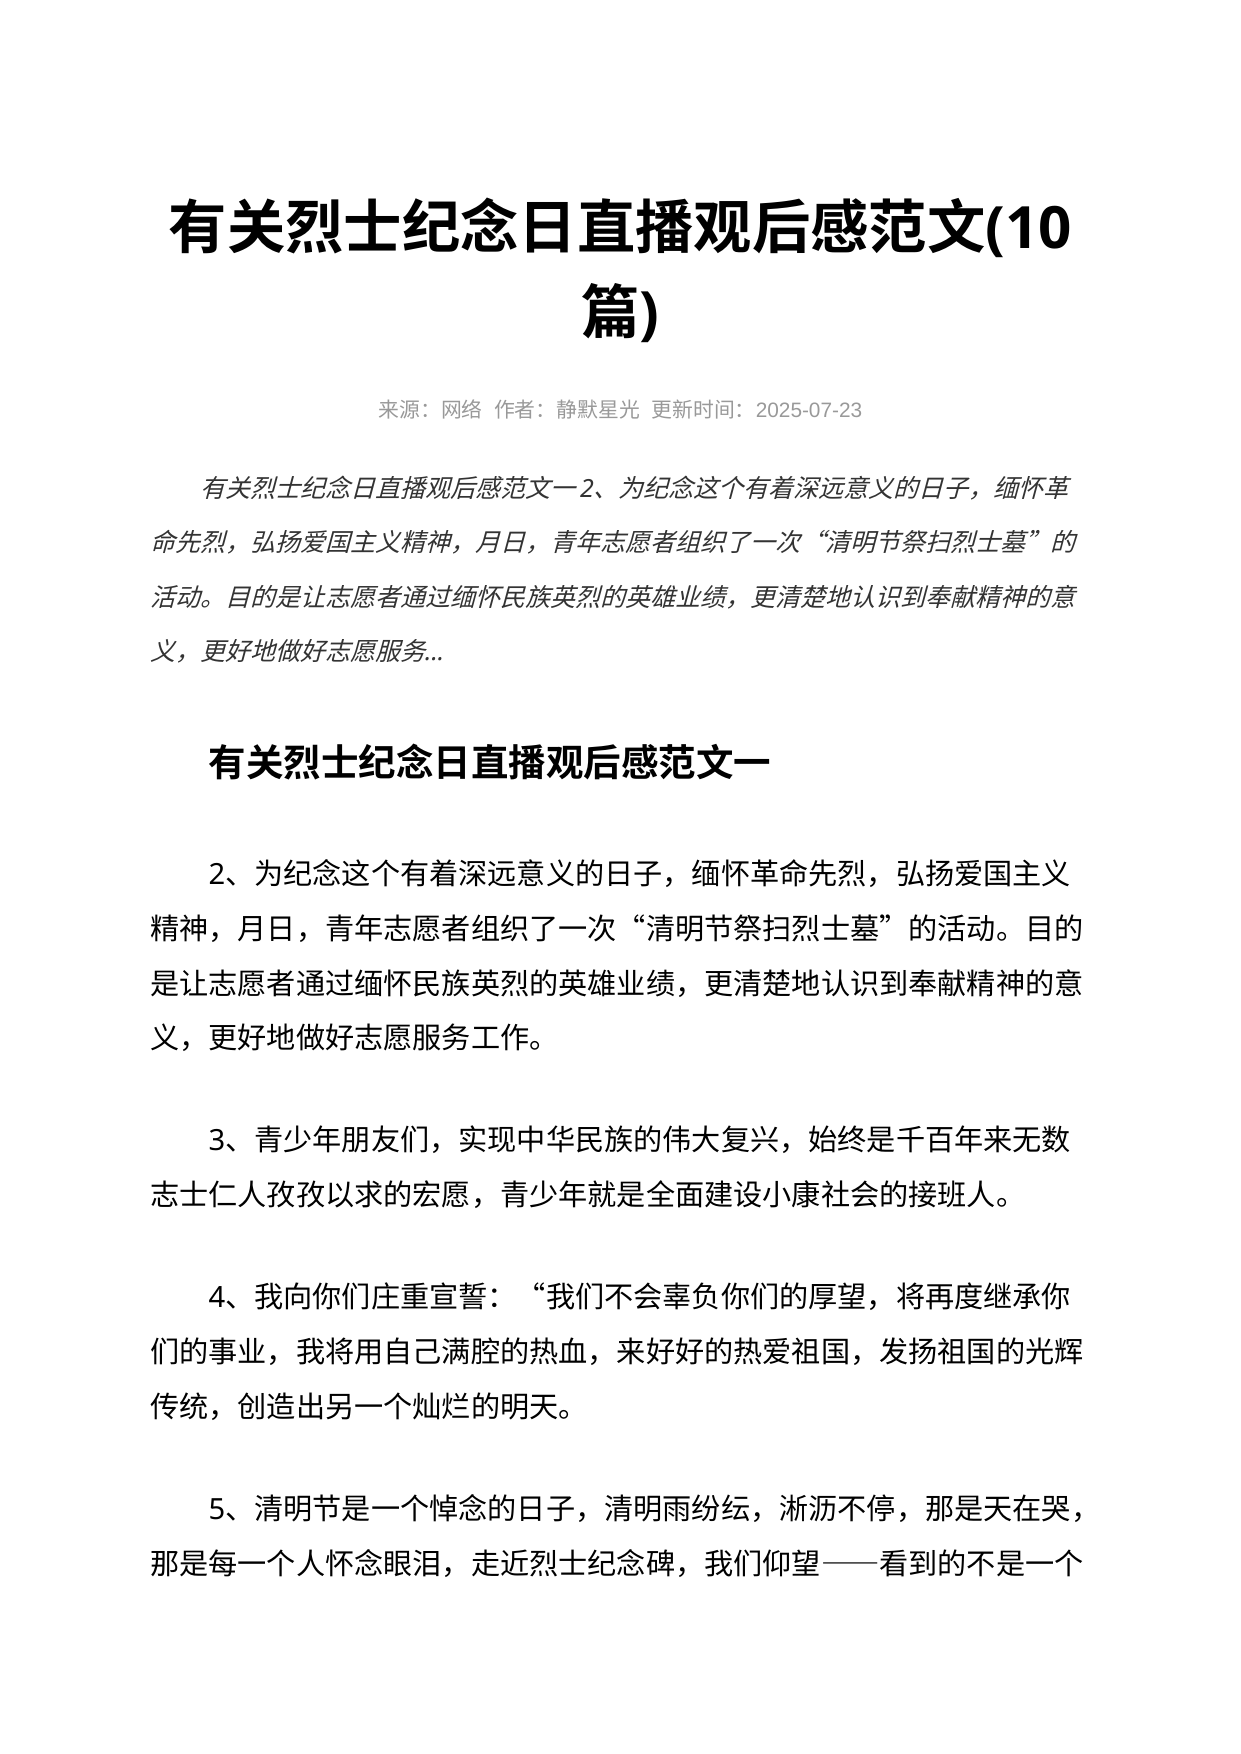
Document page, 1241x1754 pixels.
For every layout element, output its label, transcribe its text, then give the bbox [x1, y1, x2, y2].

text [150, 1485, 1090, 1583]
text 3、青少年朋友们，实现中华民族的伟大复兴，始终是千百年来无数志士仁人孜孜以求的宏愿，青少年就是全面建设小康社会的接班人。 [150, 1117, 1090, 1214]
text 有关烈士纪念日直播观后感范文一2、为纪念这个有着深远意义的日子，缅怀革命先烈，弘扬爱国主义精神，月日，青年志愿者组织了一次“清明节祭扫烈士墓”的活动。目的是让志愿者通过缅怀民族英烈的英雄业绩，更清楚地认识到奉献精神的意义，更好地做好志愿服务... [150, 468, 1090, 668]
text 来源：网络 作者：静默星光 更新时间：2025-07-23 [150, 398, 1090, 422]
subtitle 有关烈士纪念日直播观后感范文(10篇) [150, 181, 1090, 351]
text 有关烈士纪念日直播观后感范文一 [150, 733, 1090, 787]
text 2、为纪念这个有着深远意义的日子，缅怀革命先烈，弘扬爱国主义精神，月日，青年志愿者组织了一次“清明节祭扫烈士墓”的活动。目的是让志愿者通过缅怀民族英烈的英雄业绩，更清楚地认识到奉献精神的意义，更好地做好志愿服务工作。 [150, 850, 1090, 1057]
text 4、我向你们庄重宣誓：“我们不会辜负你们的厚望，将再度继承你们的事业，我将用自己满腔的热血，来好好的热爱祖国，发扬祖国的光辉传统，创造出另一个灿烂的明天。 [150, 1274, 1090, 1426]
